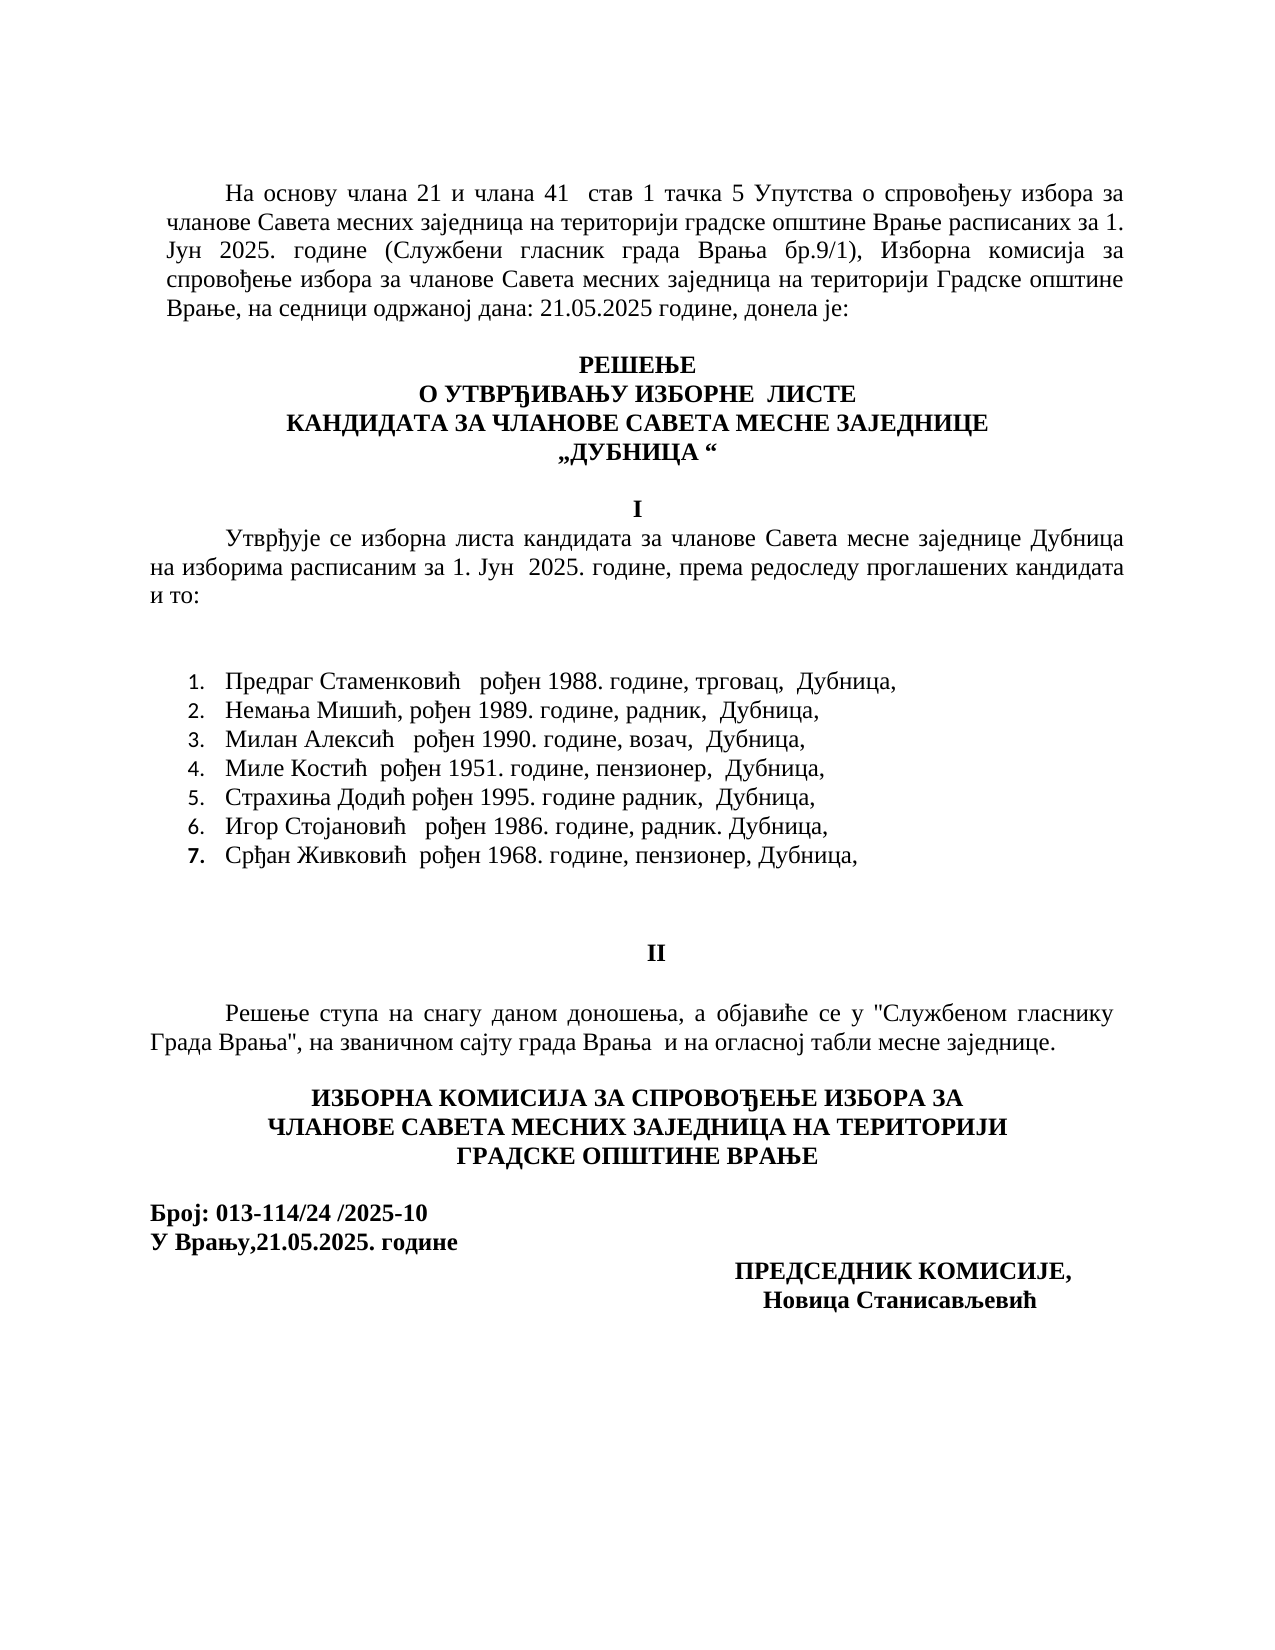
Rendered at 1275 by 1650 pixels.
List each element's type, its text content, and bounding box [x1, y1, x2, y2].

text ЧЛАНОВЕ САВЕТА МЕСНИХ ЗАЈЕДНИЦА НА ТЕРИТОРИЈИ [150, 1112, 1125, 1141]
text ГРАДСКЕ ОПШТИНЕ ВРАЊЕ [150, 1141, 1125, 1170]
list Немања Мишић, рођен 1989. године, радник, Дубница, [187, 695, 1125, 724]
text Решење ступа на снагу даном доношења, а објавиће се у ''Службеном гласнику Града Врања'', на званичном сајту града Врања и на огласној табли месне заједнице. [150, 999, 1114, 1055]
list Страхиња Додић рођен 1995. године радник, Дубница, [187, 782, 1125, 811]
text У Врању,21.05.2025. године [150, 1227, 1125, 1256]
text ИЗБОРНА КОМИСИЈА ЗА СПРОВОЂЕЊЕ ИЗБОРА ЗА [150, 1083, 1125, 1112]
text Број: 013-114/24 /2025-10 [150, 1198, 1125, 1227]
text ПРЕДСЕДНИК КОМИСИЈЕ, [150, 1256, 1125, 1285]
text КАНДИДАТА ЗА ЧЛАНОВЕ САВЕТА МЕСНЕ ЗАЈЕДНИЦЕ [150, 408, 1125, 437]
list Миле Костић рођен 1951. године, пензионер, Дубница, [187, 753, 1125, 782]
list Срђан Живковић рођен 1968. године, пензионер, Дубница, [187, 840, 1125, 869]
text I [150, 494, 1125, 523]
text На основу члана 21 и члана 41 став 1 тачка 5 Упутства о спровођењу избора за чланове Савета месних заједница на територији градске општине Врање расписаних за 1. Јун 2025. године (Службени гласник града Врања бр.9/1), Изборна комисија за спровођење избора за чланове Савета месних заједница на територији Градске општине Врање, на седници одржаној дана: 21.05.2025 године, донела је: [166, 178, 1125, 322]
text О УТВРЂИВАЊУ ИЗБОРНЕ ЛИСТЕ [150, 379, 1125, 408]
text „ДУБНИЦА “ [150, 437, 1125, 466]
text РЕШЕЊЕ [150, 351, 1125, 379]
text Утврђује се изборна листа кандидата за чланове Савета месне заједнице Дубница на изборима расписаним за 1. Јун 2025. године, према редоследу проглашених кандидата и то: [150, 523, 1125, 609]
text II [187, 938, 1125, 967]
list Милан Алексић рођен 1990. године, возач, Дубница, [187, 724, 1125, 753]
list Игор Стојановић рођен 1986. године, радник. Дубница, [187, 811, 1125, 840]
text Новица Станисављевић [150, 1285, 1125, 1313]
list Предраг Стаменковић рођен 1988. године, трговац, Дубница, [187, 666, 1125, 695]
